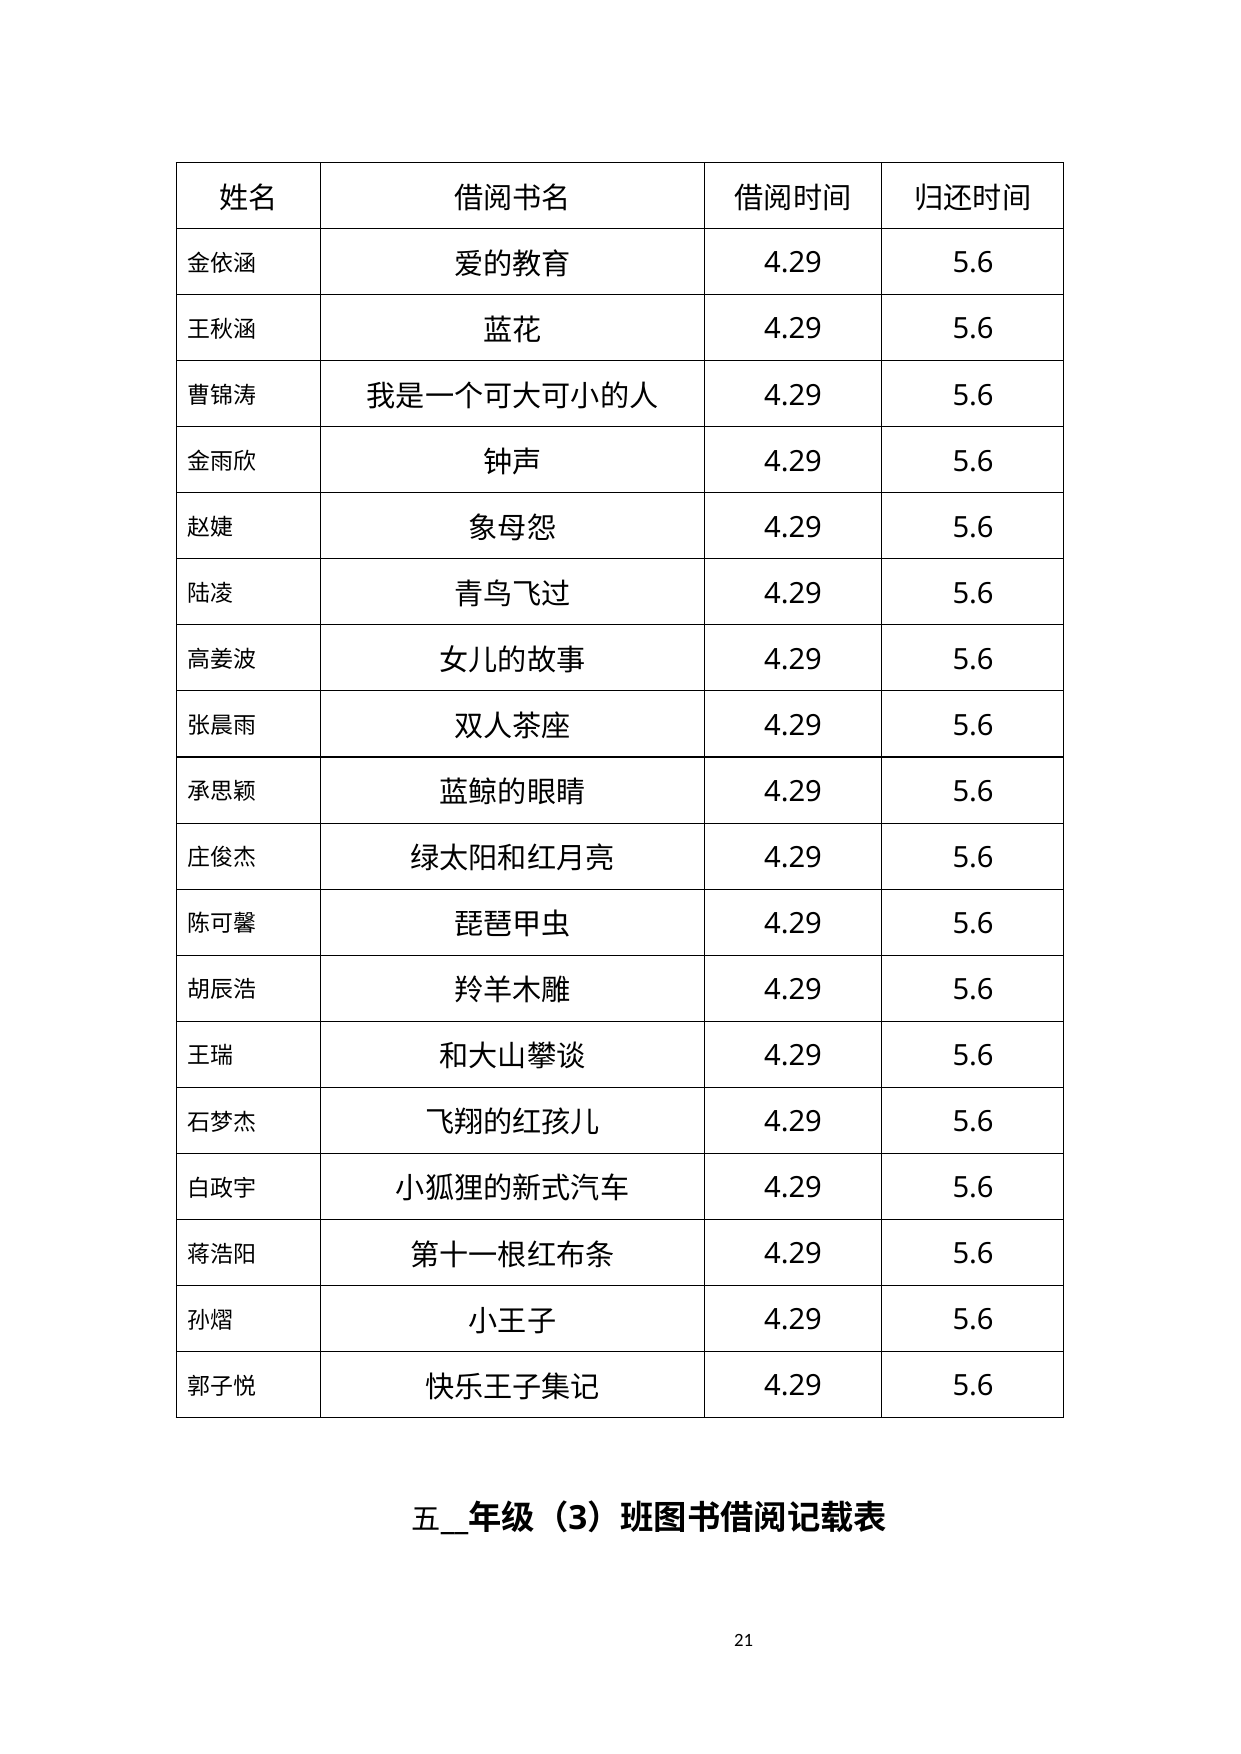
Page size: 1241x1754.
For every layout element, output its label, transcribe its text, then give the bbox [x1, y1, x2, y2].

table_cell 蓝鲸的眼睛 [321, 758, 704, 822]
table_cell 羚羊木雕 [321, 956, 704, 1021]
table_cell 4.29 [705, 427, 881, 492]
table_cell 王秋涵 [177, 295, 320, 360]
table_cell 蒋浩阳 [177, 1220, 320, 1285]
table_cell 5.6 [882, 295, 1063, 360]
table_cell 4.29 [705, 1022, 881, 1087]
table_cell 孙熠 [177, 1286, 320, 1351]
table_cell 琵琶甲虫 [321, 890, 704, 954]
table_cell 承思颖 [177, 758, 320, 822]
table_cell 4.29 [705, 1352, 881, 1417]
table_cell 5.6 [882, 758, 1063, 822]
table_cell 5.6 [882, 1352, 1063, 1417]
table_cell 小王子 [321, 1286, 704, 1351]
table_cell 5.6 [882, 824, 1063, 888]
table_cell 4.29 [705, 1088, 881, 1153]
table_cell 5.6 [882, 691, 1063, 756]
table_cell 4.29 [705, 956, 881, 1021]
table_cell 4.29 [705, 890, 881, 954]
table_cell 5.6 [882, 559, 1063, 624]
table_cell 我是一个可大可小的人 [321, 361, 704, 426]
table_cell 5.6 [882, 427, 1063, 492]
table_cell 郭子悦 [177, 1352, 320, 1417]
table_header 归还时间 [882, 163, 1063, 228]
table_cell 5.6 [882, 1088, 1063, 1153]
table_cell 5.6 [882, 1286, 1063, 1351]
table_cell 4.29 [705, 824, 881, 888]
table_cell 和大山攀谈 [321, 1022, 704, 1087]
table_cell 赵婕 [177, 493, 320, 558]
table_cell 快乐王子集记 [321, 1352, 704, 1417]
table_cell 4.29 [705, 361, 881, 426]
table_cell 白政宇 [177, 1154, 320, 1219]
table_cell 4.29 [705, 559, 881, 624]
table_cell 曹锦涛 [177, 361, 320, 426]
text 五__年级（3）班图书借阅记载表 [187, 1483, 1053, 1548]
table_cell 4.29 [705, 1220, 881, 1285]
table_cell 5.6 [882, 956, 1063, 1021]
table_cell 4.29 [705, 691, 881, 756]
table_cell 双人茶座 [321, 691, 704, 756]
table_cell 5.6 [882, 1154, 1063, 1219]
table_cell 5.6 [882, 625, 1063, 690]
table_cell 4.29 [705, 758, 881, 822]
table_cell 4.29 [705, 295, 881, 360]
table_cell 第十一根红布条 [321, 1220, 704, 1285]
table_cell 庄俊杰 [177, 824, 320, 888]
table_cell 飞翔的红孩儿 [321, 1088, 704, 1153]
table_cell 象母怨 [321, 493, 704, 558]
table_cell 5.6 [882, 229, 1063, 294]
table_cell 陈可馨 [177, 890, 320, 954]
table_cell 蓝花 [321, 295, 704, 360]
table_cell 高姜波 [177, 625, 320, 690]
table_cell 5.6 [882, 493, 1063, 558]
table_header 借阅书名 [321, 163, 704, 228]
table_cell 5.6 [882, 1022, 1063, 1087]
table_cell 王瑞 [177, 1022, 320, 1087]
table_cell 爱的教育 [321, 229, 704, 294]
table_cell 4.29 [705, 1286, 881, 1351]
table_cell 4.29 [705, 625, 881, 690]
table_cell 钟声 [321, 427, 704, 492]
table_cell 4.29 [705, 1154, 881, 1219]
table_cell 青鸟飞过 [321, 559, 704, 624]
table_cell 5.6 [882, 1220, 1063, 1285]
table_header 借阅时间 [705, 163, 881, 228]
table_cell 金雨欣 [177, 427, 320, 492]
table_cell 绿太阳和红月亮 [321, 824, 704, 888]
table_cell 小狐狸的新式汽车 [321, 1154, 704, 1219]
table_cell 陆凌 [177, 559, 320, 624]
table_cell 4.29 [705, 229, 881, 294]
table_cell 石梦杰 [177, 1088, 320, 1153]
table_cell 张晨雨 [177, 691, 320, 756]
table_cell 金依涵 [177, 229, 320, 294]
table_cell 4.29 [705, 493, 881, 558]
table_cell 胡辰浩 [177, 956, 320, 1021]
table_cell 女儿的故事 [321, 625, 704, 690]
table_cell 5.6 [882, 361, 1063, 426]
table_header 姓名 [177, 163, 320, 228]
table_cell 5.6 [882, 890, 1063, 954]
